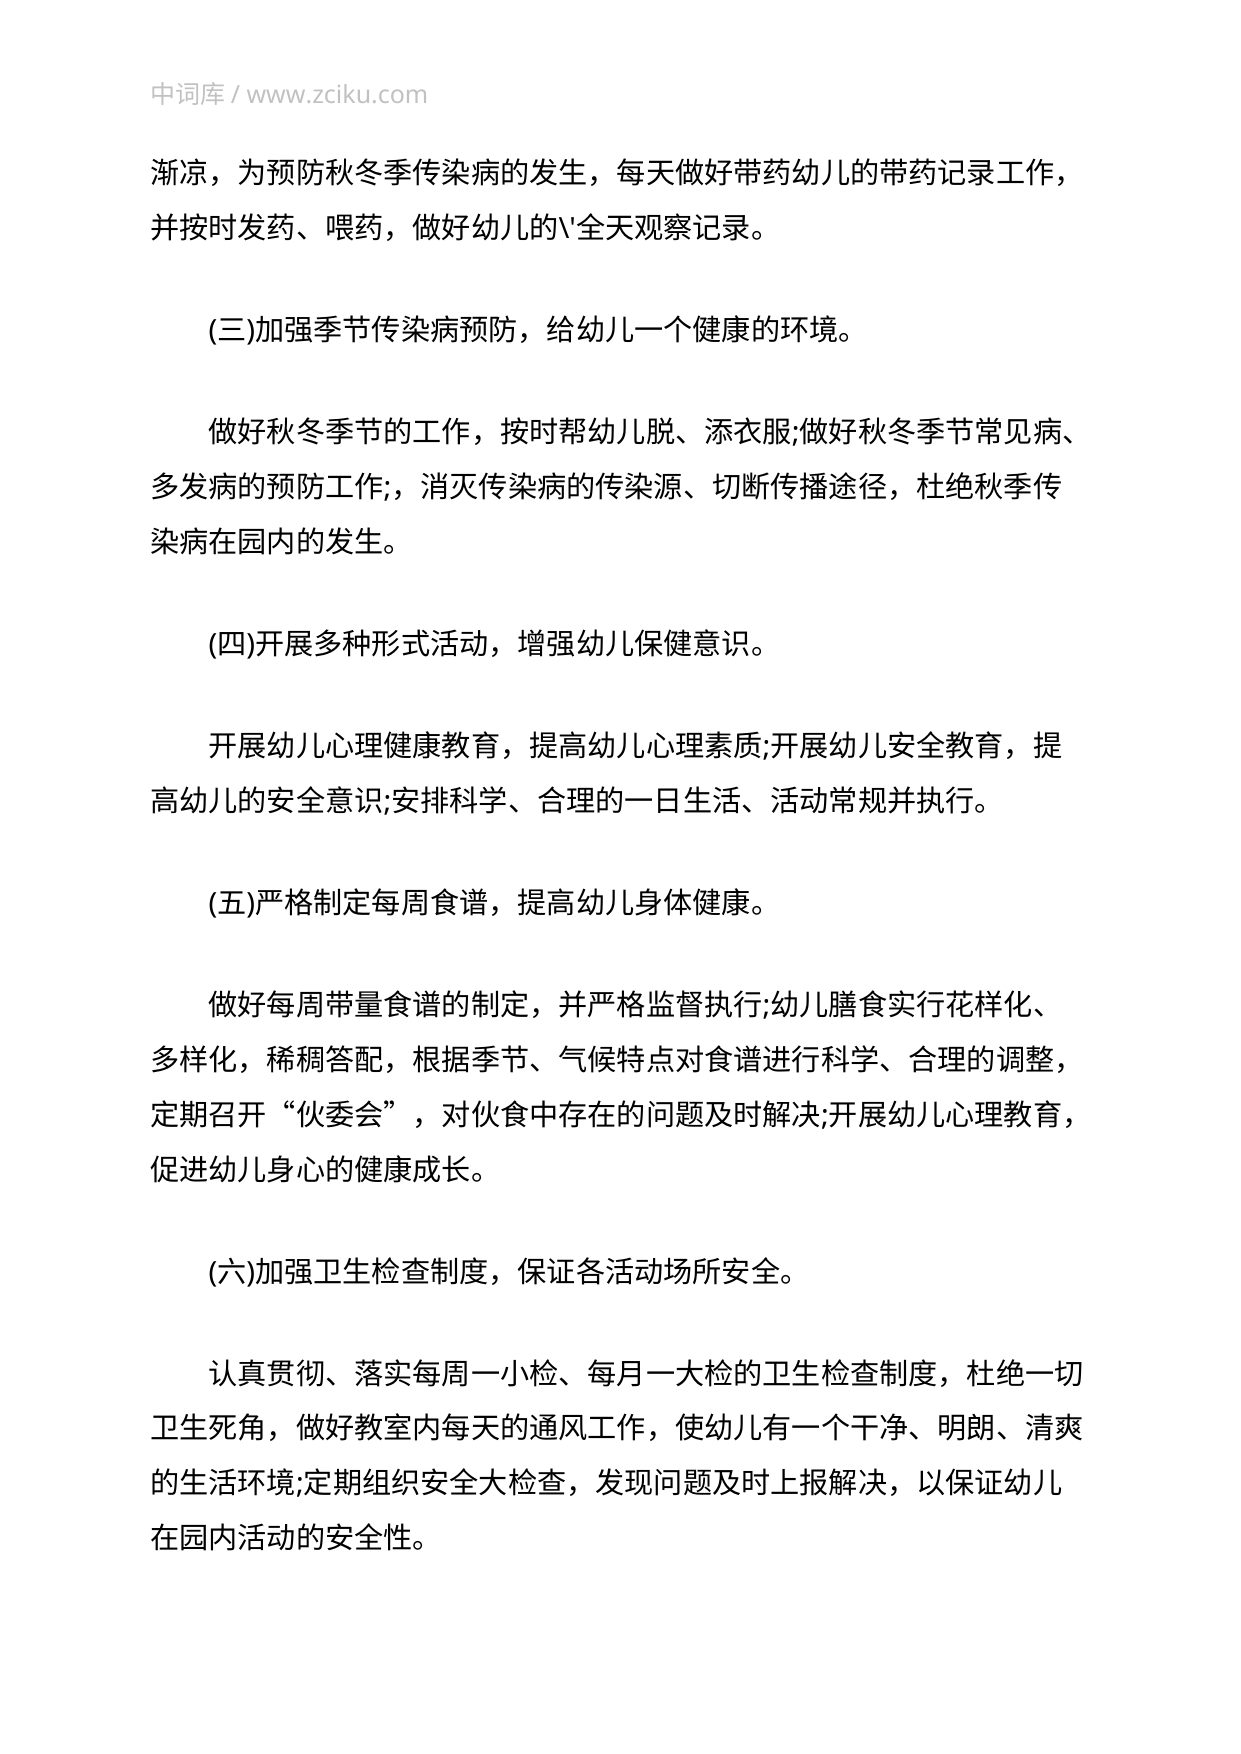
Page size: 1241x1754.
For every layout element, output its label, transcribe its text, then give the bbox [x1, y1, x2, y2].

text (六)加强卫生检查制度，保证各活动场所安全。 [150, 1248, 1090, 1291]
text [150, 150, 1090, 247]
text (三)加强季节传染病预防，给幼儿一个健康的环境。 [150, 307, 1090, 349]
text (四)开展多种形式活动，增强幼儿保健意识。 [150, 621, 1090, 663]
text 做好秋冬季节的工作，按时帮幼儿脱、添衣服;做好秋冬季节常见病、多发病的预防工作;，消灭传染病的传染源、切断传播途径，杜绝秋季传染病在园内的发生。 [150, 409, 1090, 561]
text 开展幼儿心理健康教育，提高幼儿心理素质;开展幼儿安全教育，提高幼儿的安全意识;安排科学、合理的一日生活、活动常规并执行。 [150, 723, 1090, 820]
text 认真贯彻、落实每周一小检、每月一大检的卫生检查制度，杜绝一切卫生死角，做好教室内每天的通风工作，使幼儿有一个干净、明朗、清爽的生活环境;定期组织安全大检查，发现问题及时上报解决，以保证幼儿在园内活动的安全性。 [150, 1350, 1090, 1557]
text 做好每周带量食谱的制定，并严格监督执行;幼儿膳食实行花样化、多样化，稀稠答配，根据季节、气候特点对食谱进行科学、合理的调整，定期召开“伙委会”，对伙食中存在的问题及时解决;开展幼儿心理教育，促进幼儿身心的健康成长。 [150, 982, 1090, 1189]
text (五)严格制定每周食谱，提高幼儿身体健康。 [150, 879, 1090, 922]
